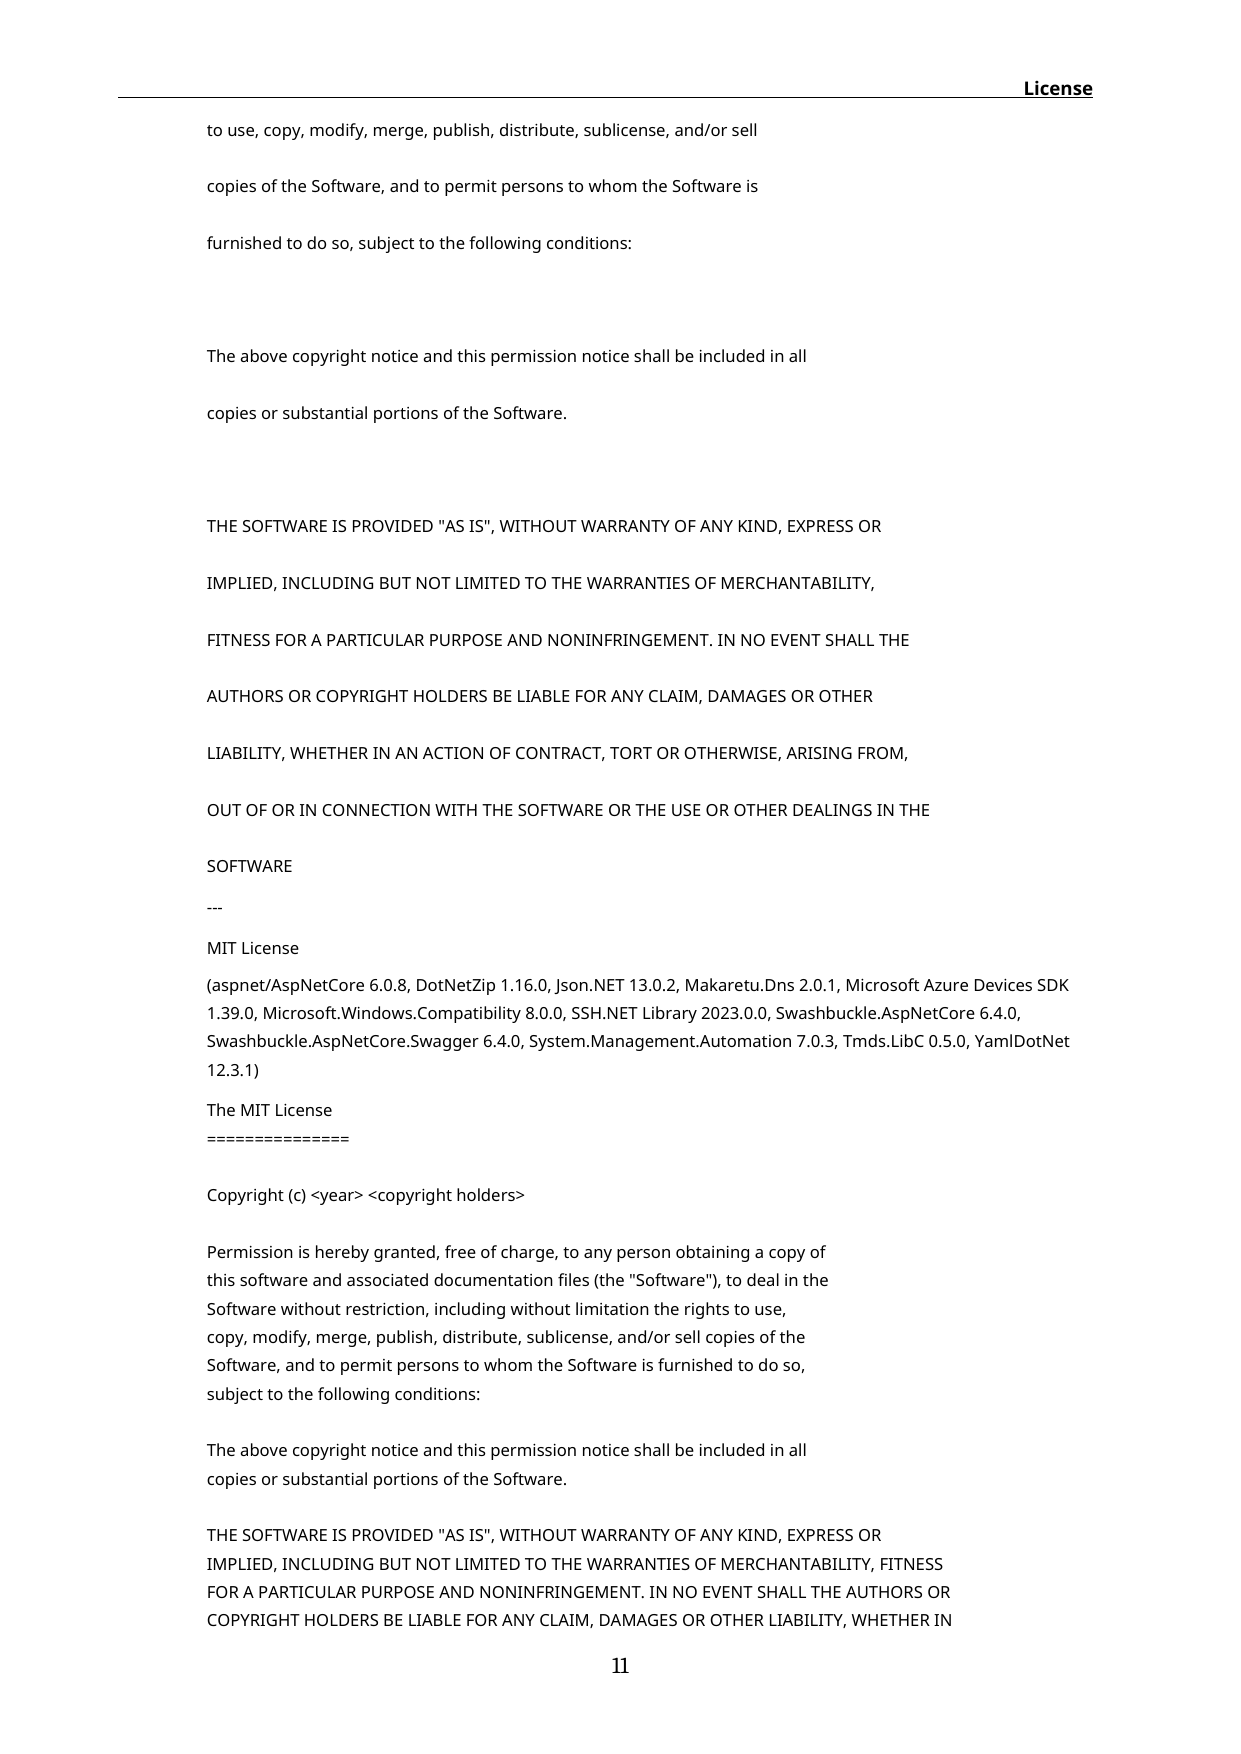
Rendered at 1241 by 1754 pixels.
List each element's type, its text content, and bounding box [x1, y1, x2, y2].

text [207, 1099, 1122, 1632]
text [207, 118, 1122, 877]
text --- [207, 896, 1122, 918]
text (aspnet/AspNetCore 6.0.8, DotNetZip 1.16.0, Json.NET 13.0.2, Makaretu.Dns 2.0.1, Microsoft Azure Devices SDK 1.39.0, Microsoft.Windows.Compatibility 8.0.0, SSH.NET Library 2023.0.0, Swashbuckle.AspNetCore 6.4.0, Swashbuckle.AspNetCore.Swagger 6.4.0, System.Management.Automation 7.0.3, Tmds.LibC 0.5.0, YamlDotNet 12.3.1) [207, 973, 1122, 1081]
text MIT License [207, 936, 1122, 959]
